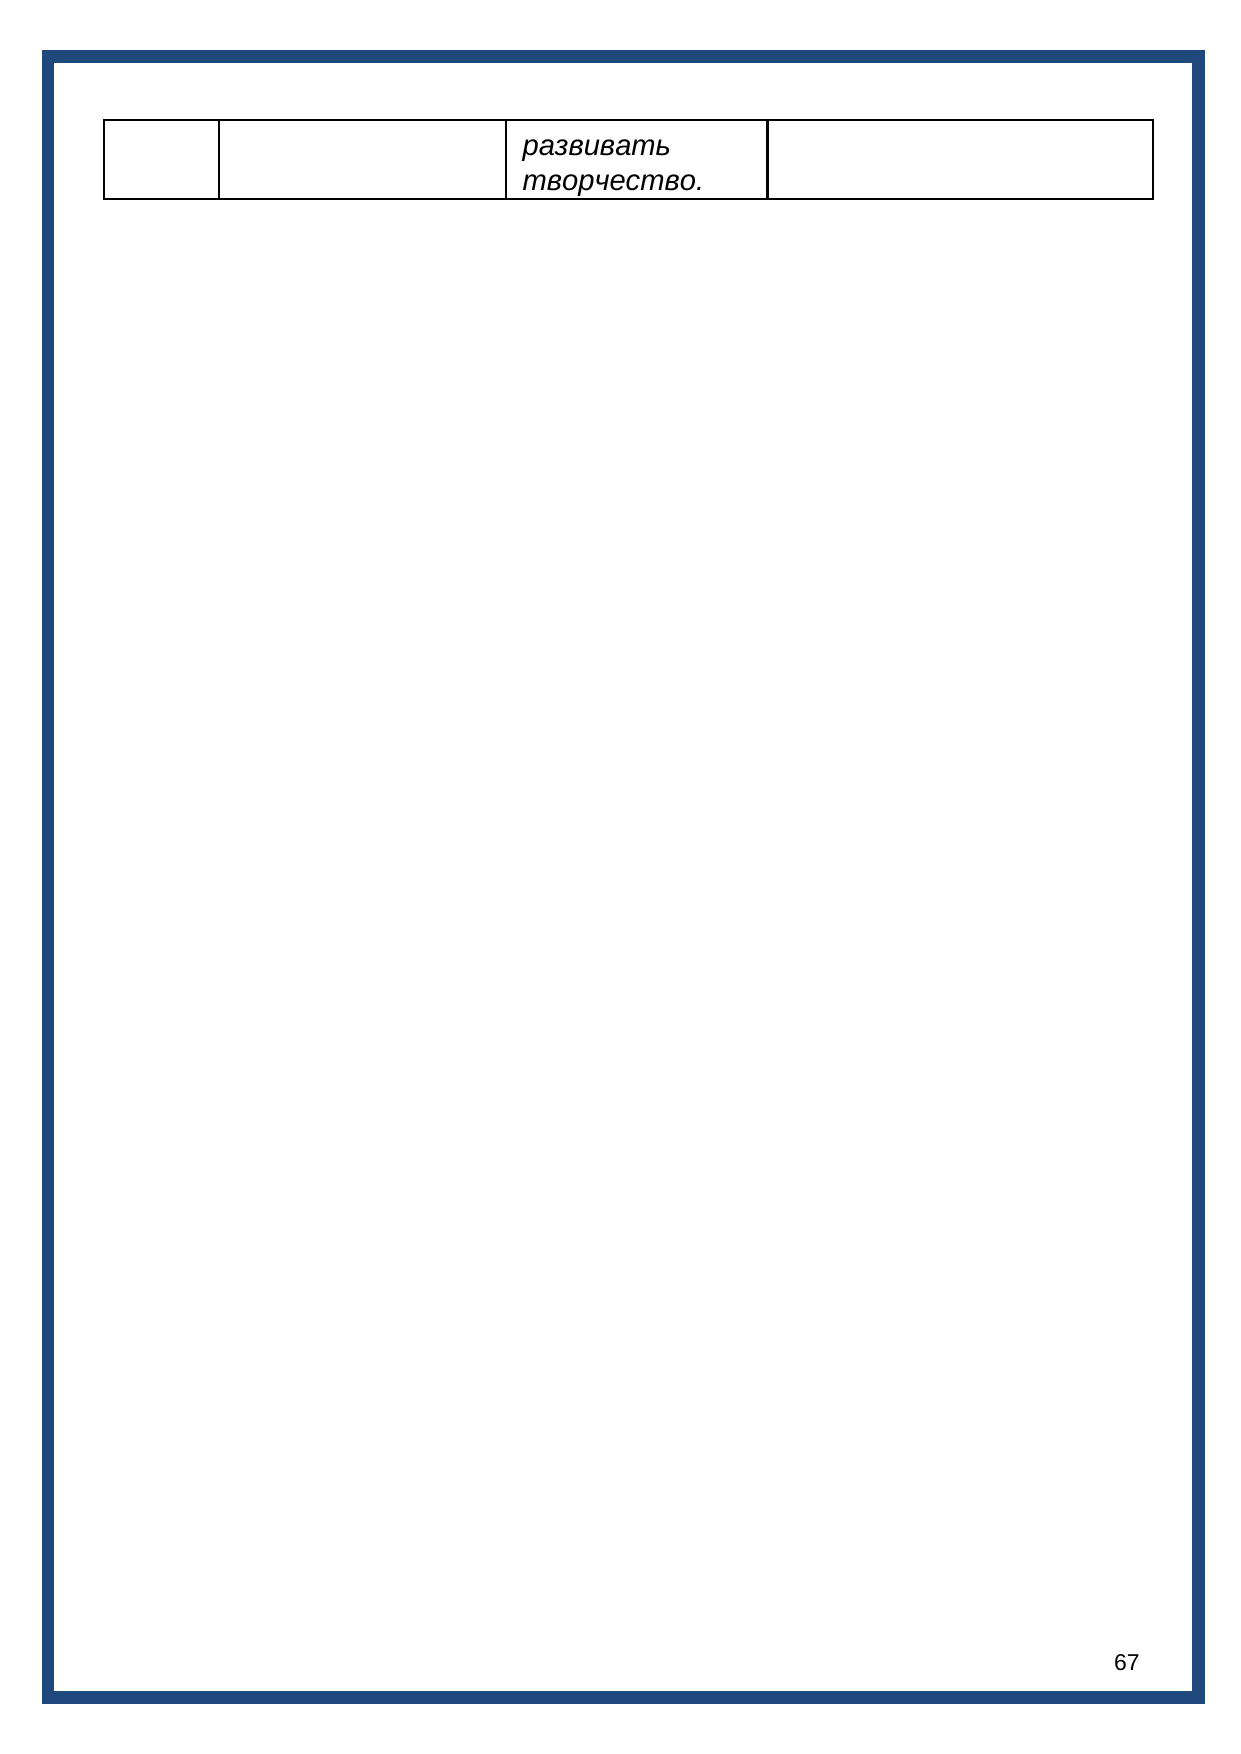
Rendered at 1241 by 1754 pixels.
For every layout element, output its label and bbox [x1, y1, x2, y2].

table_cell [507, 121, 766, 198]
table_cell [769, 121, 1152, 198]
table_cell [220, 121, 505, 198]
